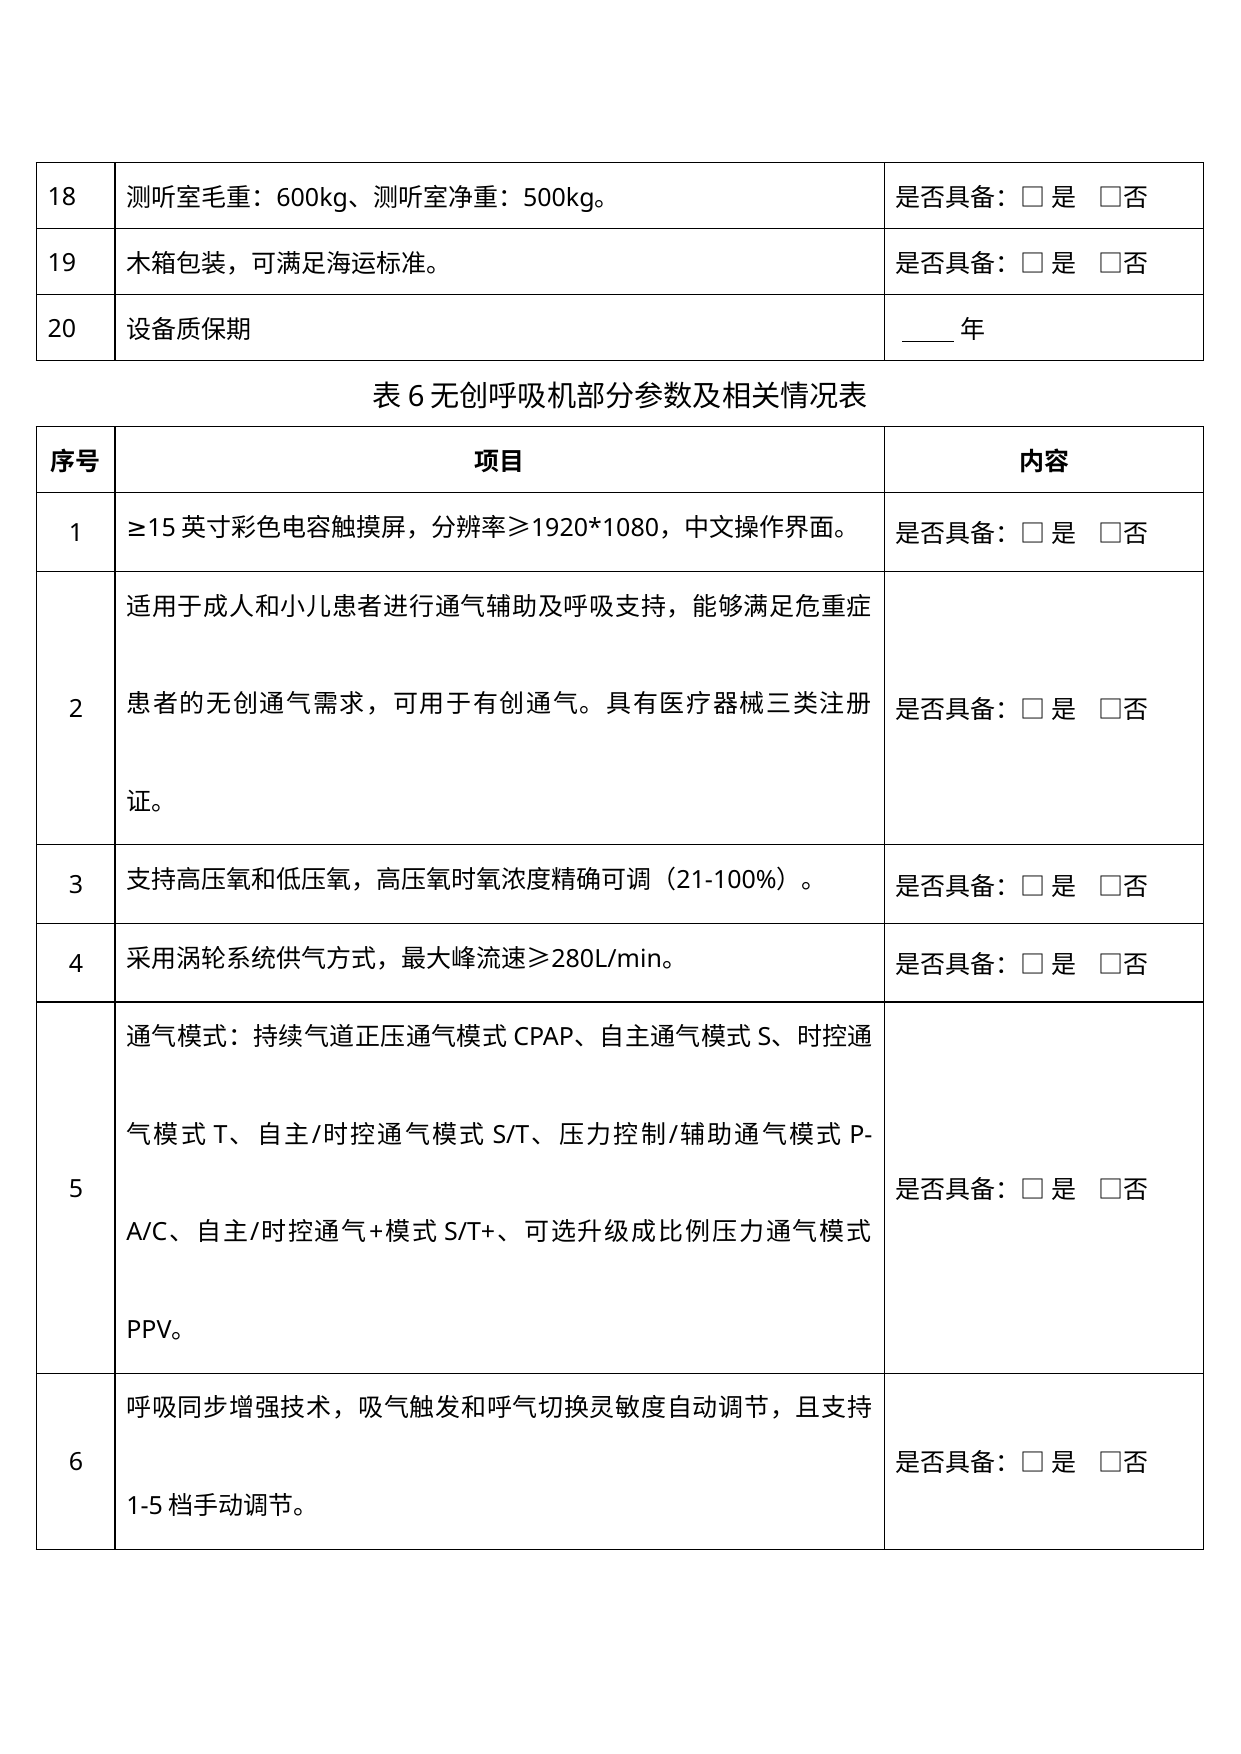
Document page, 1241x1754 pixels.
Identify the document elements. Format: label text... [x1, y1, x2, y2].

table_cell 是否具备：□ 是 □否 [885, 845, 1203, 923]
table_cell 呼吸同步增强技术，吸气触发和呼气切换灵敏度自动调节，且支持1-5档手动调节。 [116, 1374, 884, 1548]
table_cell 6 [37, 1374, 114, 1548]
table_cell 5 [37, 1003, 114, 1372]
table_cell 测听室毛重：600kg、测听室净重：500kg。 [116, 163, 884, 228]
table_header 内容 [885, 427, 1203, 492]
table_header 序号 [37, 427, 114, 492]
table_cell 2 [37, 572, 114, 844]
table_cell 19 [37, 229, 114, 294]
table_cell 1 [37, 493, 114, 571]
table_cell 采用涡轮系统供气方式，最大峰流速≥280L/min。 [116, 924, 884, 1001]
table_cell 是否具备：□ 是 □否 [885, 493, 1203, 571]
table_cell 是否具备：□ 是 □否 [885, 924, 1203, 1001]
text 表6无创呼吸机部分参数及相关情况表 [187, 361, 1053, 426]
table_cell 是否具备：□ 是 □否 [885, 1003, 1203, 1372]
table_cell 设备质保期 [116, 295, 884, 360]
table_cell 适用于成人和小儿患者进行通气辅助及呼吸支持，能够满足危重症患者的无创通气需求，可用于有创通气。具有医疗器械三类注册证。 [116, 572, 884, 844]
table_cell 是否具备：□ 是 □否 [885, 1374, 1203, 1548]
table_cell ≥15英寸彩色电容触摸屏，分辨率≥1920*1080，中文操作界面。 [116, 493, 884, 571]
table_cell 20 [37, 295, 114, 360]
table_cell 是否具备：□ 是 □否 [885, 229, 1203, 294]
table_cell 是否具备：□ 是 □否 [885, 572, 1203, 844]
table_cell 18 [37, 163, 114, 228]
table_cell 3 [37, 845, 114, 923]
table_cell 年 [885, 295, 1203, 360]
table_cell 木箱包装，可满足海运标准。 [116, 229, 884, 294]
table_cell 4 [37, 924, 114, 1001]
table_cell 通气模式：持续气道正压通气模式CPAP、自主通气模式S、时控通气模式T、自主/时控通气模式S/T、压力控制/辅助通气模式P-A/C、自主/时控通气+模式S/T+、可选升级成比例压力通气模式PPV。 [116, 1003, 884, 1372]
table_cell 支持高压氧和低压氧，高压氧时氧浓度精确可调（21-100%）。 [116, 845, 884, 923]
table_cell 是否具备：□ 是 □否 [885, 163, 1203, 228]
table_header 项目 [116, 427, 884, 492]
